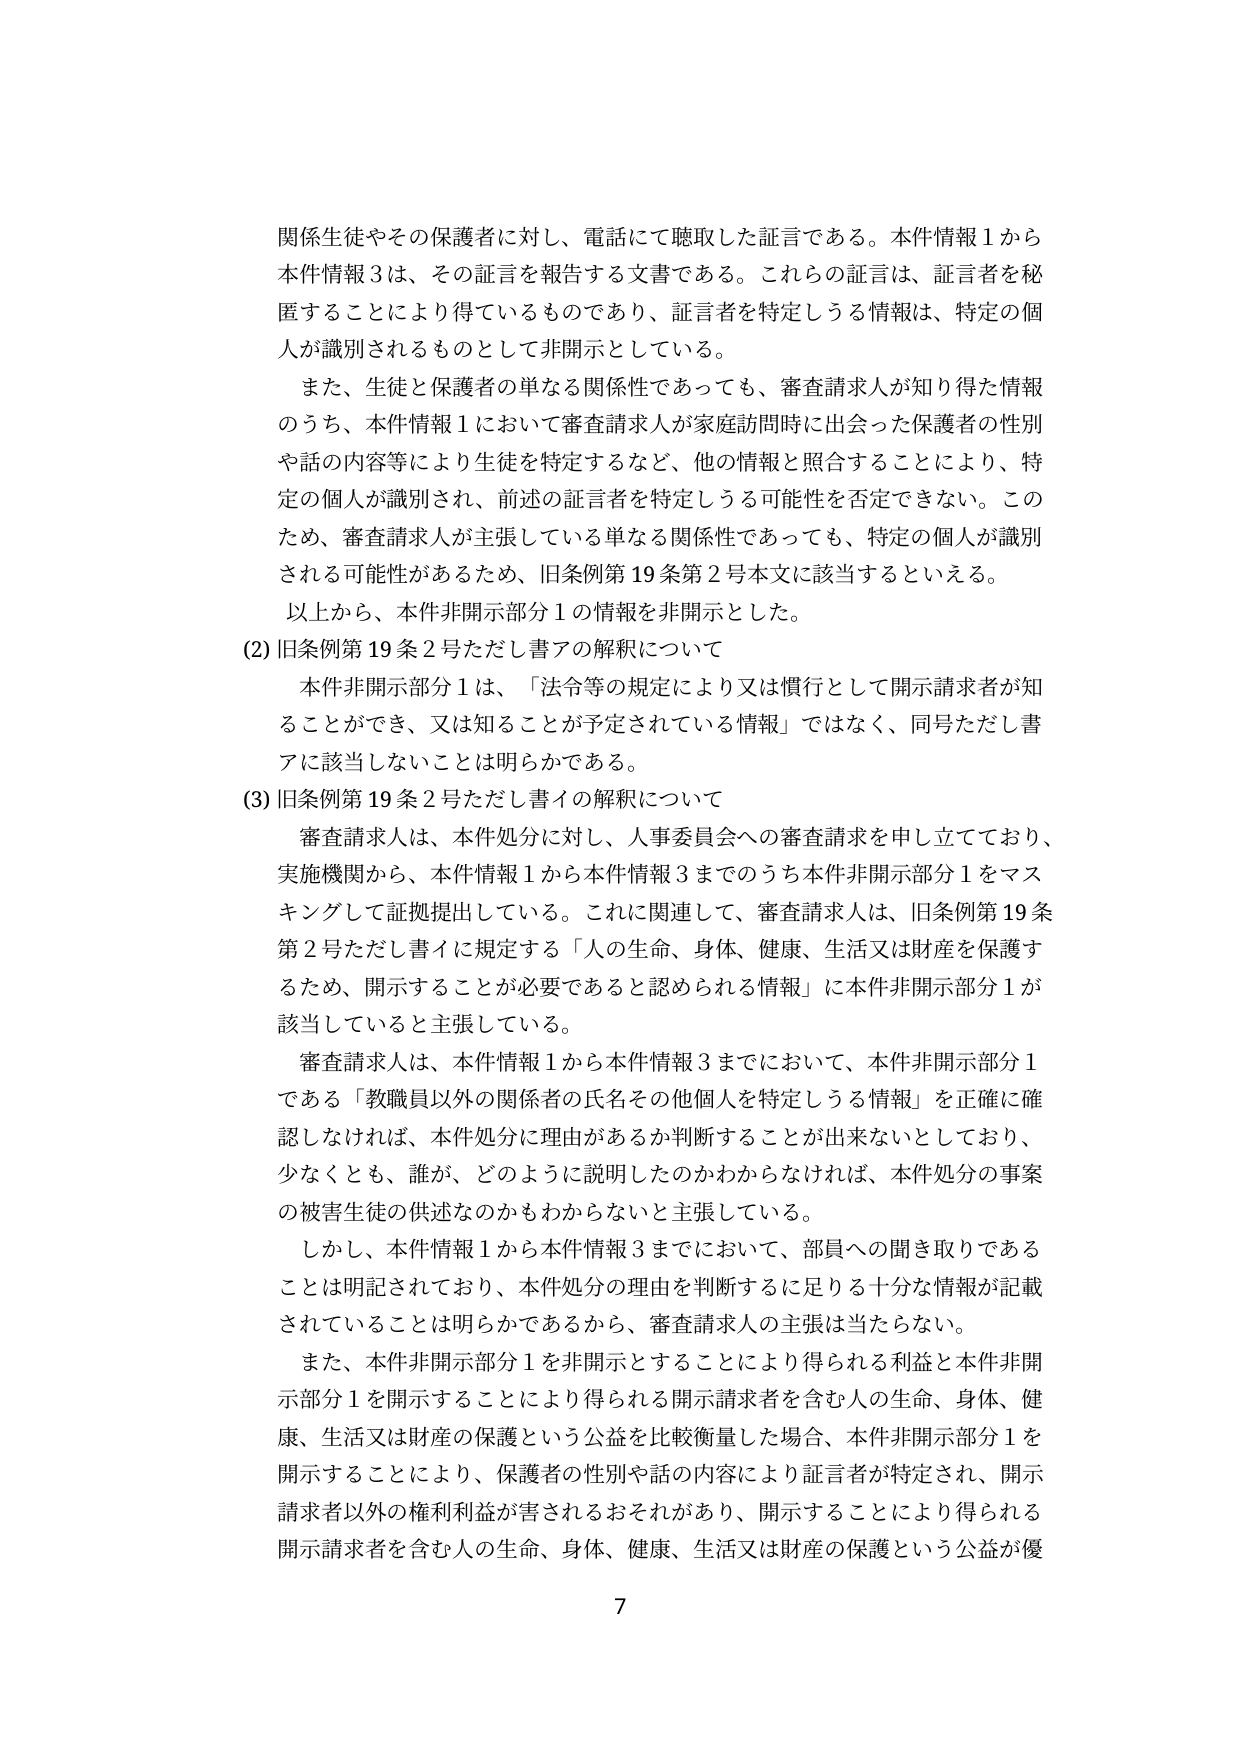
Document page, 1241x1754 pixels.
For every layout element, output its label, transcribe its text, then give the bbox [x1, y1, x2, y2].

text (3) 旧条例第19条２号ただし書イの解釈について [177, 779, 1063, 817]
text 以上から、本件非開示部分１の情報を非開示とした。 [177, 592, 1063, 629]
text 本件非開示部分１は、「法令等の規定により又は慣行として開示請求者が知ることができ、又は知ることが予定されている情報」ではなく、同号ただし書アに該当しないことは明らかである。 [277, 667, 1063, 779]
text 審査請求人は、本件処分に対し、人事委員会への審査請求を申し立てており、実施機関から、本件情報１から本件情報３までのうち本件非開示部分１をマスキングして証拠提出している。これに関連して、審査請求人は、旧条例第19条第２号ただし書イに規定する「人の生命、身体、健康、生活又は財産を保護するため、開示することが必要であると認められる情報」に本件非開示部分１が該当していると主張している。 [277, 817, 1063, 1042]
text しかし、本件情報１から本件情報３までにおいて、部員への聞き取りであることは明記されており、本件処分の理由を判断するに足りる十分な情報が記載されていることは明らかであるから、審査請求人の主張は当たらない。 [277, 1229, 1063, 1342]
text 審査請求人は、本件情報１から本件情報３までにおいて、本件非開示部分１である「教職員以外の関係者の氏名その他個人を特定しうる情報」を正確に確認しなければ、本件処分に理由があるか判断することが出来ないとしており、少なくとも、誰が、どのように説明したのかわからなければ、本件処分の事案の被害生徒の供述なのかもわからないと主張している。 [277, 1042, 1063, 1229]
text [277, 1342, 1063, 1567]
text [277, 217, 1063, 367]
text (2) 旧条例第19条２号ただし書アの解釈について [177, 629, 1063, 667]
text また、生徒と保護者の単なる関係性であっても、審査請求人が知り得た情報のうち、本件情報１において審査請求人が家庭訪問時に出会った保護者の性別や話の内容等により生徒を特定するなど、他の情報と照合することにより、特定の個人が識別され、前述の証言者を特定しうる可能性を否定できない。このため、審査請求人が主張している単なる関係性であっても、特定の個人が識別される可能性があるため、旧条例第19条第２号本文に該当するといえる。 [277, 367, 1063, 592]
